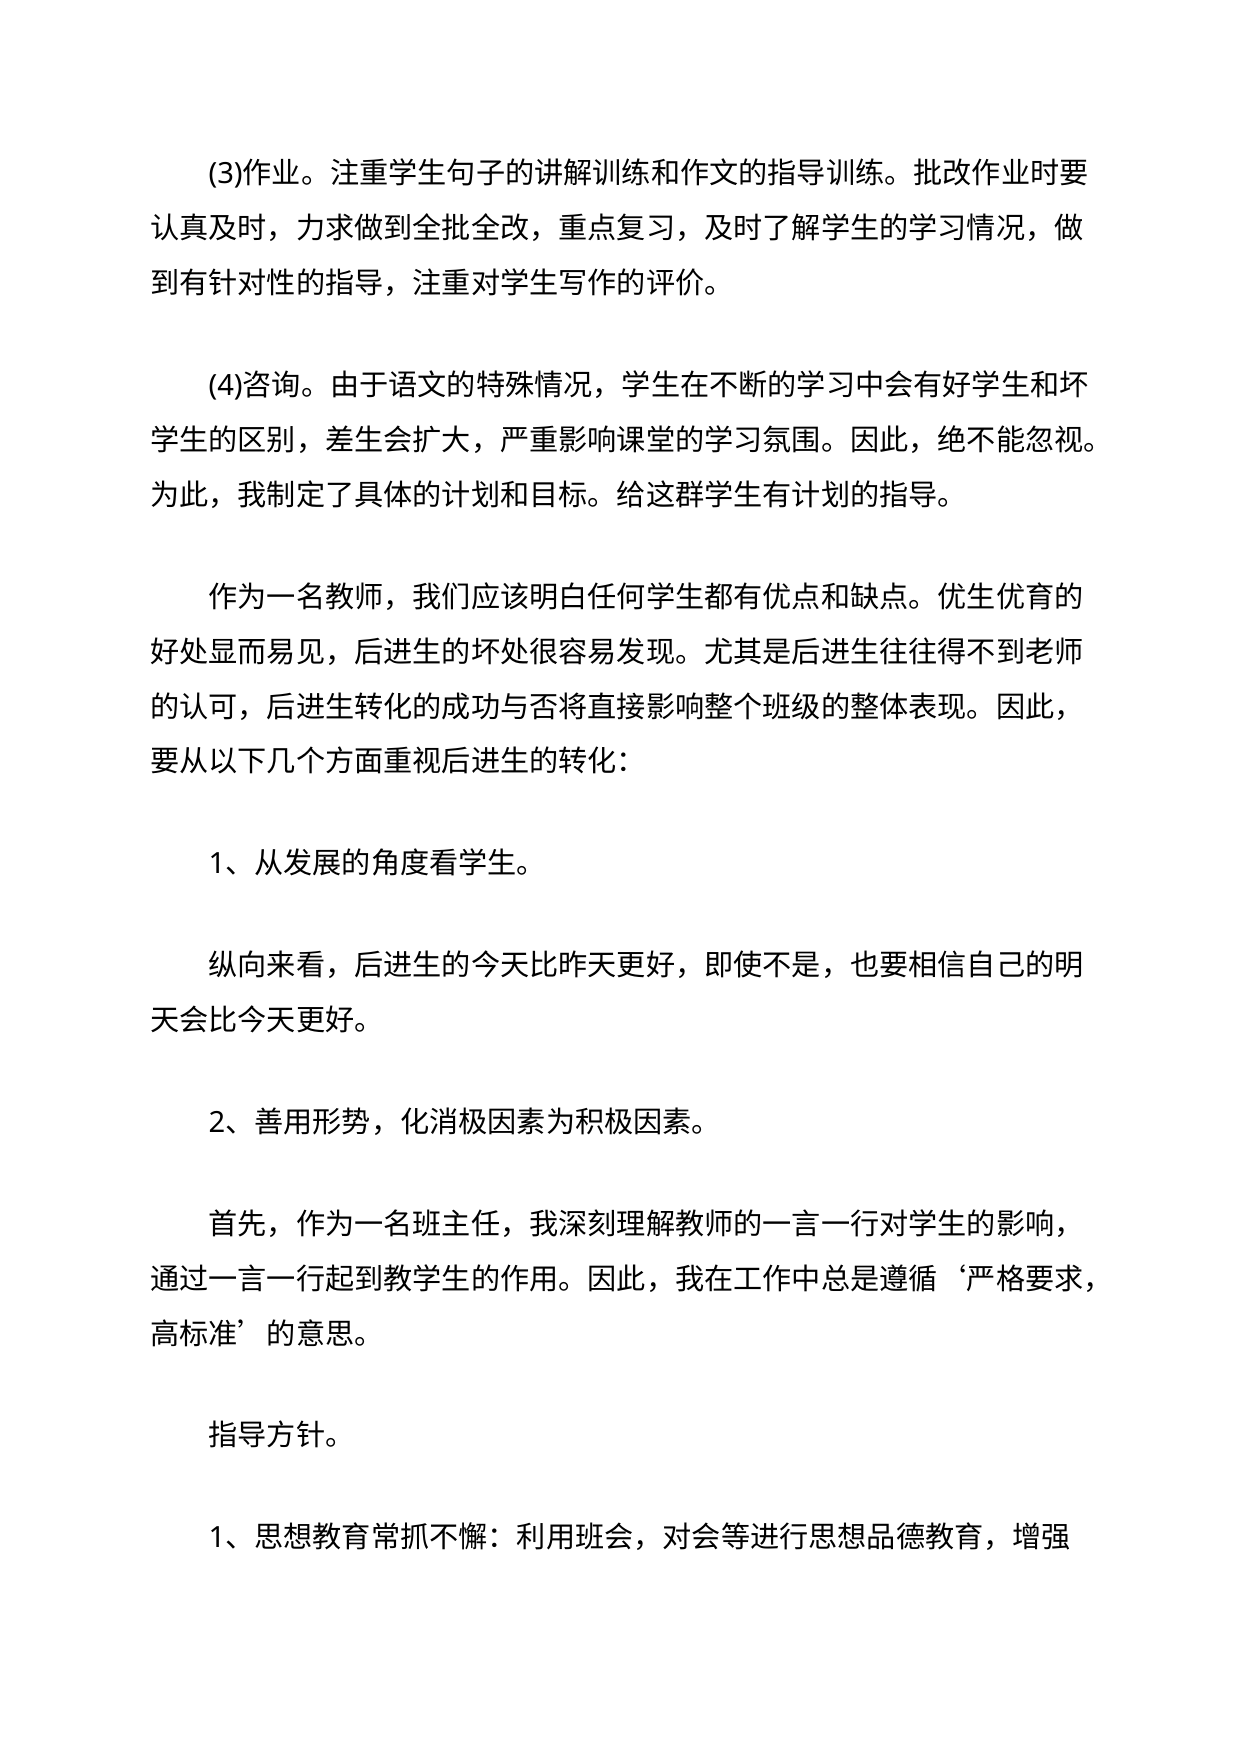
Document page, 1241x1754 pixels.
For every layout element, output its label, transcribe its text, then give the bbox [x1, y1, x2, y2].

text 纵向来看，后进生的今天比昨天更好，即使不是，也要相信自己的明天会比今天更好。 [150, 942, 1090, 1039]
text 1、从发展的角度看学生。 [150, 840, 1090, 882]
text (4)咨询。由于语文的特殊情况，学生在不断的学习中会有好学生和坏学生的区别，差生会扩大，严重影响课堂的学习氛围。因此，绝不能忽视。为此，我制定了具体的计划和目标。给这群学生有计划的指导。 [150, 362, 1090, 514]
text (3)作业。注重学生句子的讲解训练和作文的指导训练。批改作业时要认真及时，力求做到全批全改，重点复习，及时了解学生的学习情况，做到有针对性的指导，注重对学生写作的评价。 [150, 150, 1090, 302]
text 指导方针。 [150, 1412, 1090, 1454]
text 作为一名教师，我们应该明白任何学生都有优点和缺点。优生优育的好处显而易见，后进生的坏处很容易发现。尤其是后进生往往得不到老师的认可，后进生转化的成功与否将直接影响整个班级的整体表现。因此，要从以下几个方面重视后进生的转化： [150, 573, 1090, 780]
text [150, 1514, 1090, 1556]
text 2、善用形势，化消极因素为积极因素。 [150, 1098, 1090, 1141]
text 首先，作为一名班主任，我深刻理解教师的一言一行对学生的影响，通过一言一行起到教学生的作用。因此，我在工作中总是遵循‘严格要求，高标准’的意思。 [150, 1200, 1090, 1352]
